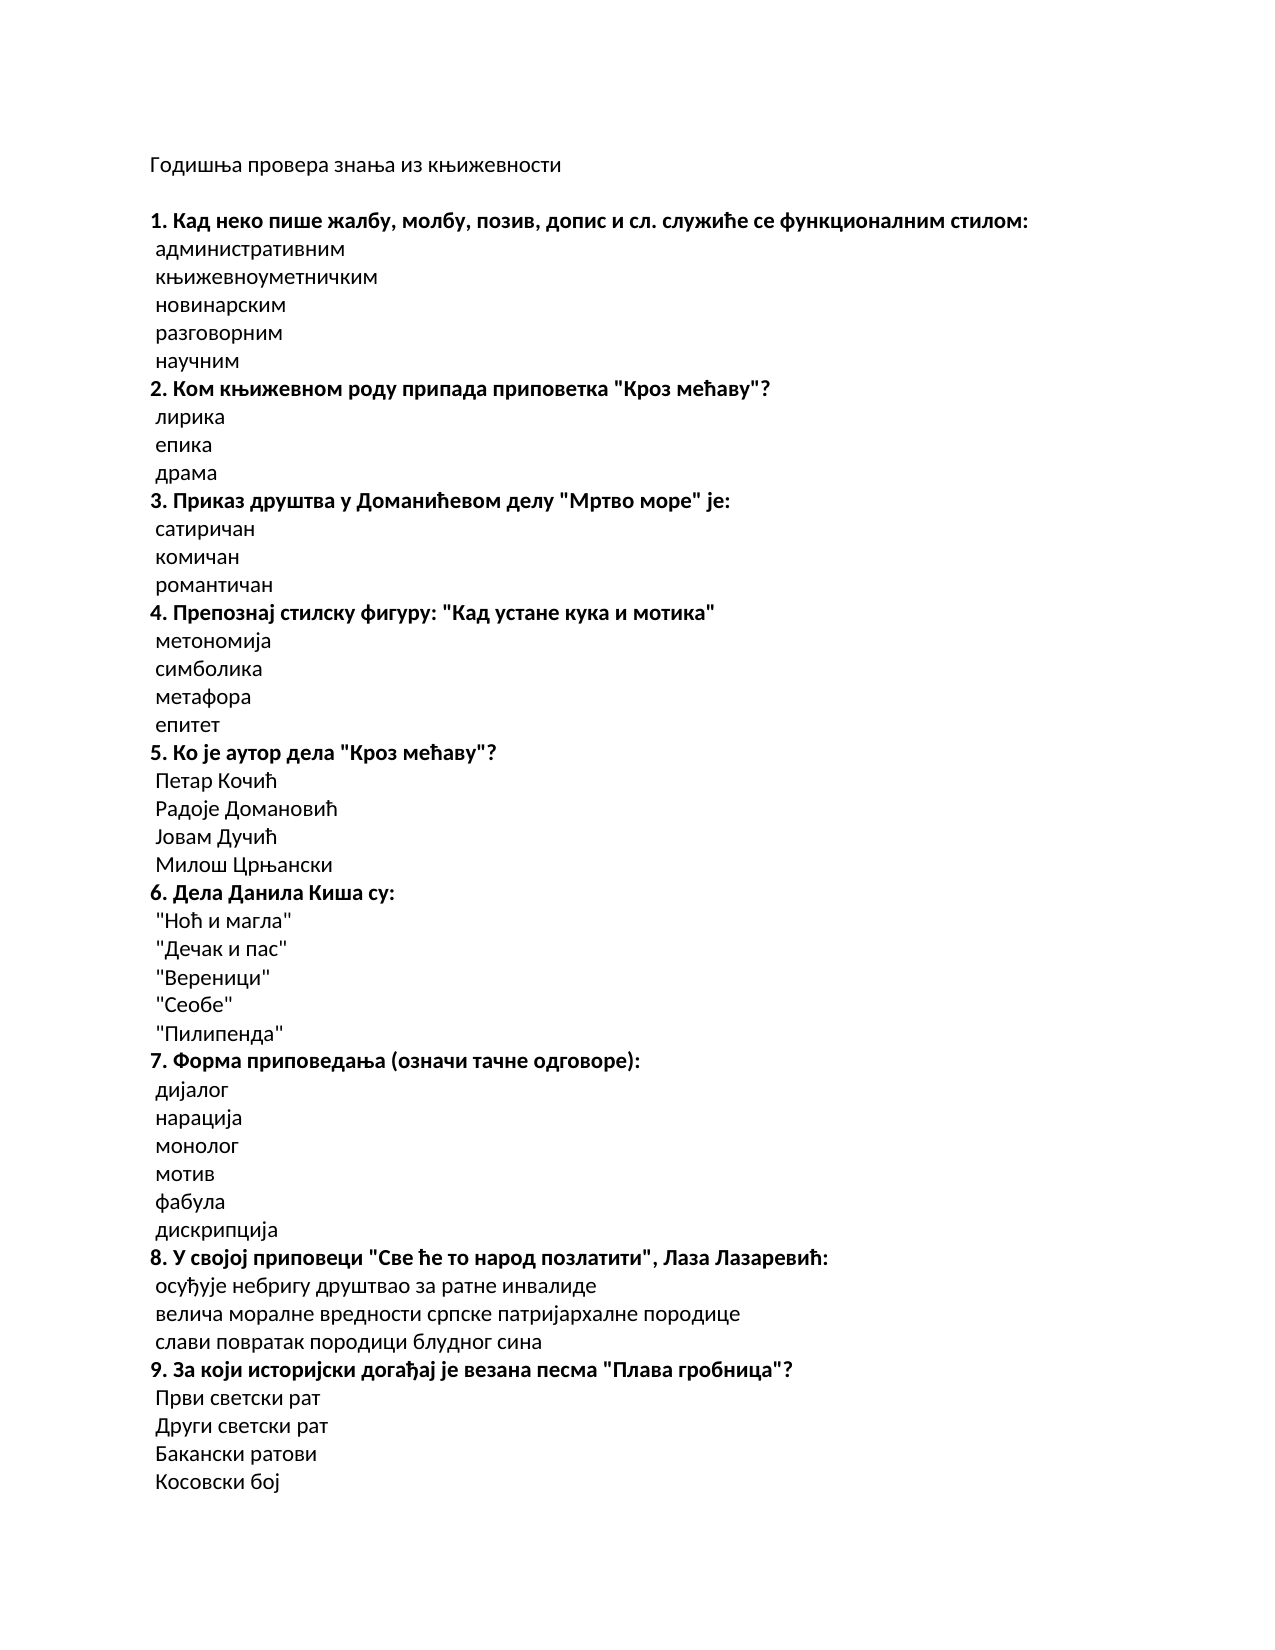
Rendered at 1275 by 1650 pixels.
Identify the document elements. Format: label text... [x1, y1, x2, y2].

text метафора [150, 682, 1125, 710]
text нарација [150, 1103, 1125, 1131]
text Петар Кочић [150, 766, 1125, 794]
text романтичан [150, 570, 1125, 598]
text 8. У својој приповеци "Све ће то народ позлатити", Лаза Лазаревић: [150, 1243, 1125, 1271]
text "Сеобе" [150, 991, 1125, 1019]
text драма [150, 458, 1125, 486]
text Годишња провера знања из књижевности [150, 150, 1125, 178]
text књижевноуметничким [150, 262, 1125, 290]
text Други светски рат [150, 1411, 1125, 1439]
text епика [150, 430, 1125, 458]
text Бакански ратови [150, 1439, 1125, 1467]
text сатиричан [150, 514, 1125, 542]
text "Дечак и пас" [150, 934, 1125, 963]
text 5. Ко је аутор дела "Кроз мећаву"? [150, 738, 1125, 766]
text Јовам Дучић [150, 822, 1125, 851]
text епитет [150, 710, 1125, 738]
text "Вереници" [150, 963, 1125, 991]
text 4. Препознај стилску фигуру: "Кад устане кука и мотика" [150, 598, 1125, 626]
text комичан [150, 542, 1125, 570]
text "Ноћ и магла" [150, 907, 1125, 934]
text Милош Црњански [150, 851, 1125, 878]
text слави повратак породици блудног сина [150, 1327, 1125, 1355]
text 2. Ком књижевном роду припада приповетка "Кроз мећаву"? [150, 374, 1125, 402]
text новинарским [150, 290, 1125, 318]
text монолог [150, 1131, 1125, 1159]
text Први светски рат [150, 1383, 1125, 1411]
text научним [150, 346, 1125, 374]
text разговорним [150, 318, 1125, 346]
text 7. Форма приповедања (означи тачне одговоре): [150, 1047, 1125, 1075]
text Радоје Домановић [150, 794, 1125, 822]
text симболика [150, 654, 1125, 682]
text 9. За који историјски догађај је везана песма "Плава гробница"? [150, 1355, 1125, 1383]
text 6. Дела Данила Киша су: [150, 878, 1125, 907]
text метономија [150, 626, 1125, 654]
text Косовски бој [150, 1467, 1125, 1495]
text "Пилипенда" [150, 1019, 1125, 1047]
text 3. Приказ друштва у Доманићевом делу "Мртво море" је: [150, 486, 1125, 514]
text дискрипција [150, 1215, 1125, 1243]
text мотив [150, 1159, 1125, 1187]
text лирика [150, 402, 1125, 430]
text 1. Кад неко пише жалбу, молбу, позив, допис и сл. служиће се функционалним стилом: [150, 206, 1125, 234]
text велича моралне вредности српске патријархалне породице [150, 1299, 1125, 1327]
text административним [150, 234, 1125, 262]
text фабула [150, 1187, 1125, 1215]
text осуђује небригу друштвао за ратне инвалиде [150, 1271, 1125, 1299]
text дијалог [150, 1075, 1125, 1103]
